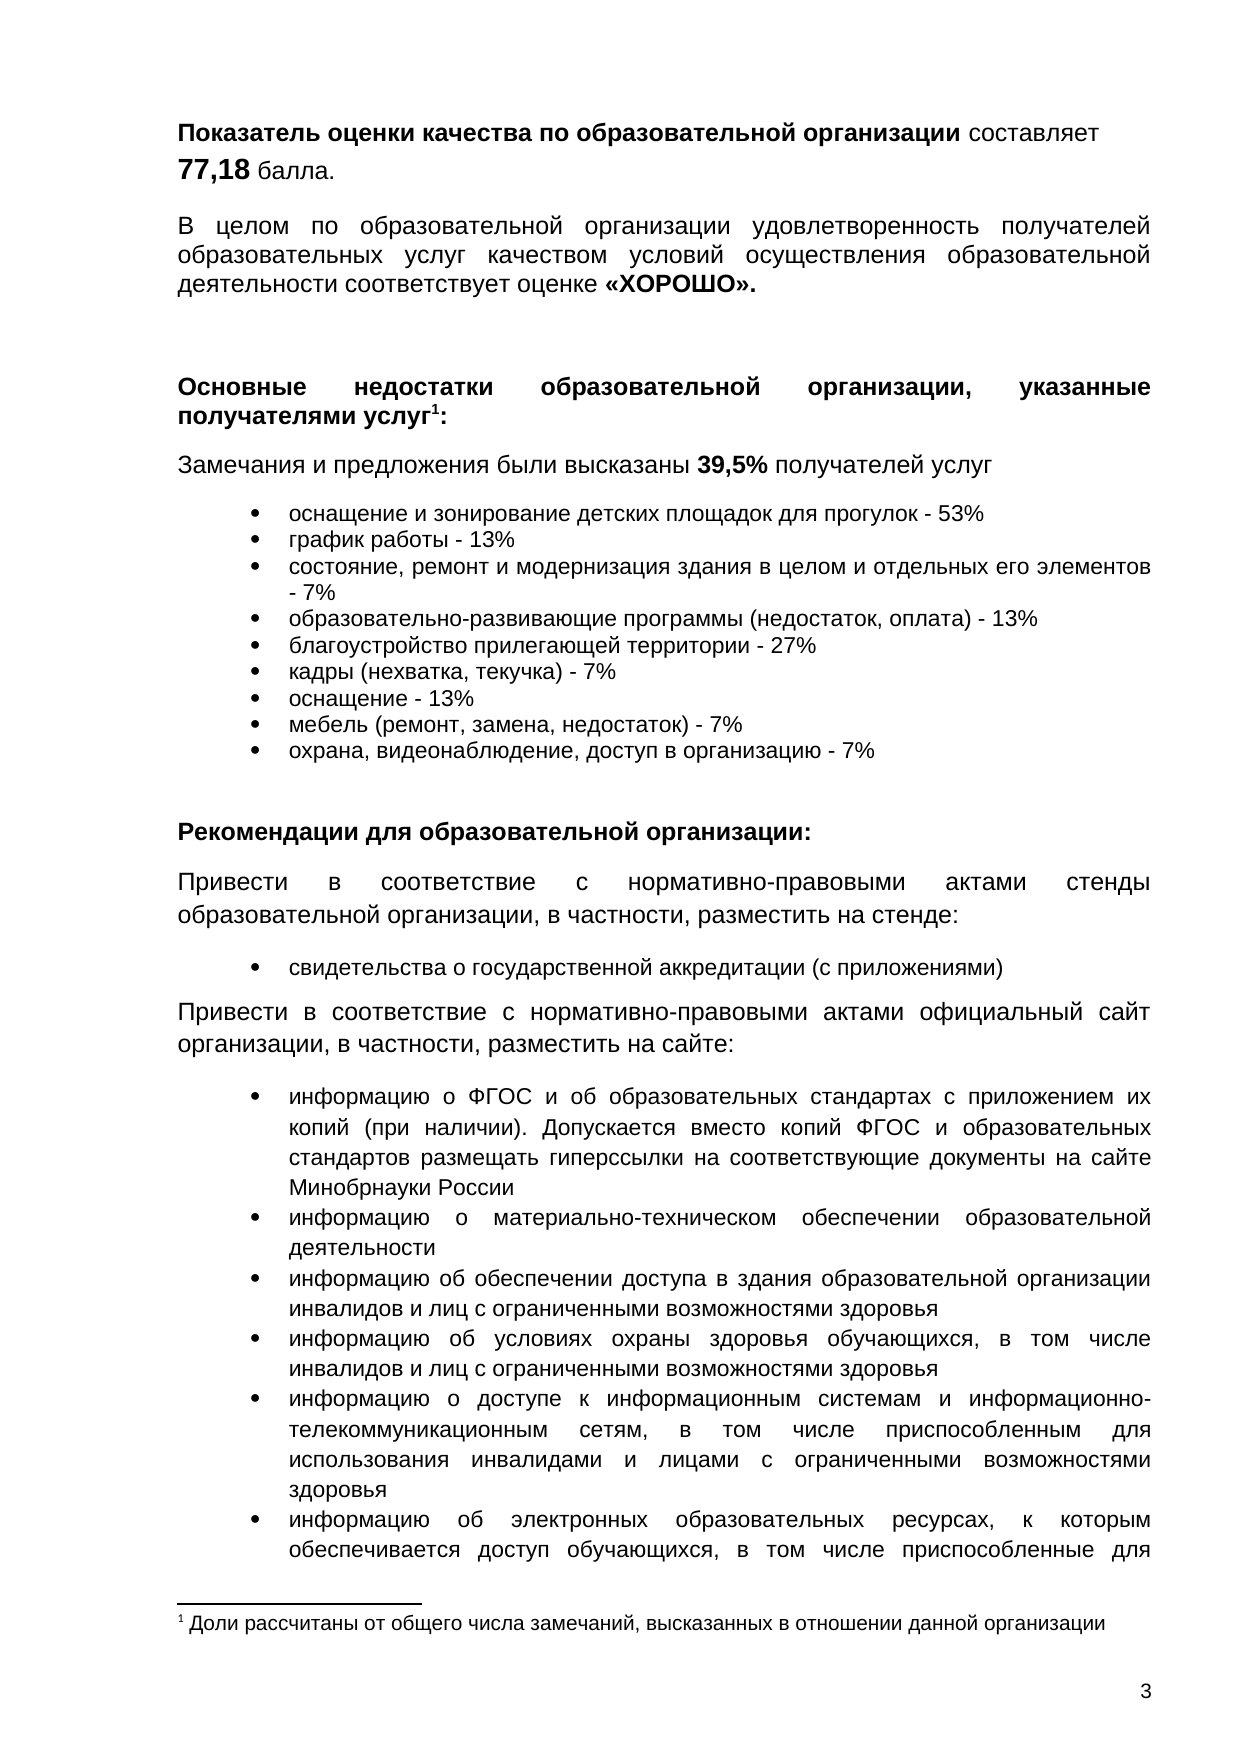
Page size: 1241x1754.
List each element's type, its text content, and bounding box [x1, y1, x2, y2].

list свидетельства о государственной аккредитации (с приложениями) [251, 954, 1152, 980]
list информацию о материально-техническом обеспечении образовательной деятельности [251, 1204, 1152, 1261]
list информацию о доступе к информационным системам и информационно-телекоммуникационным сетям, в том числе приспособленным для использования инвалидами и лицами с ограниченными возможностями здоровья [251, 1385, 1152, 1502]
text Привести в соответствие с нормативно-правовыми актами стенды образовательной организации, в частности, разместить на стенде: [177, 867, 1152, 929]
list информацию об условиях охраны здоровья обучающихся, в том числе инвалидов и лиц с ограниченными возможностями здоровья [251, 1325, 1152, 1382]
list благоустройство прилегающей территории - 27% [251, 632, 1152, 658]
list образовательно-развивающие программы (недостаток, оплата) - 13% [251, 605, 1152, 632]
list информацию о ФГОС и об образовательных стандартах с приложением их копий (при наличии). Допускается вместо копий ФГОС и образовательных стандартов размещать гиперссылки на соответствующие документы на сайте Минобрнауки России [251, 1083, 1152, 1200]
list охрана, видеонаблюдение, доступ в организацию - 7% [251, 737, 1152, 763]
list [251, 1506, 1152, 1563]
list информацию об обеспечении доступа в здания образовательной организации инвалидов и лиц с ограниченными возможностями здоровья [251, 1264, 1152, 1321]
text Привести в соответствие с нормативно-правовыми актами официальный сайт организации, в частности, разместить на сайте: [177, 996, 1152, 1058]
list кадры (нехватка, текучка) - 7% [251, 658, 1152, 684]
list состояние, ремонт и модернизация здания в целом и отдельных его элементов - 7% [251, 553, 1152, 605]
list оснащение - 13% [251, 684, 1152, 711]
text Основные недостатки образовательной организации, указанные получателями услуг: [177, 372, 1152, 429]
text Замечания и предложения были высказаны 39,5% получателей услуг [177, 450, 1152, 479]
list оснащение и зонирование детских площадок для прогулок - 53% [251, 500, 1152, 526]
list график работы - 13% [251, 526, 1152, 553]
text В целом по образовательной организации удовлетворенность получателей образовательных услуг качеством условий осуществления образовательной деятельности соответствует оценке «ХОРОШО». [177, 211, 1152, 297]
text Показатель оценки качества по образовательной организации составляет 77,18 балла. [177, 118, 1152, 185]
text Рекомендации для образовательной организации: [177, 817, 1152, 846]
list мебель (ремонт, замена, недостаток) - 7% [251, 711, 1152, 737]
